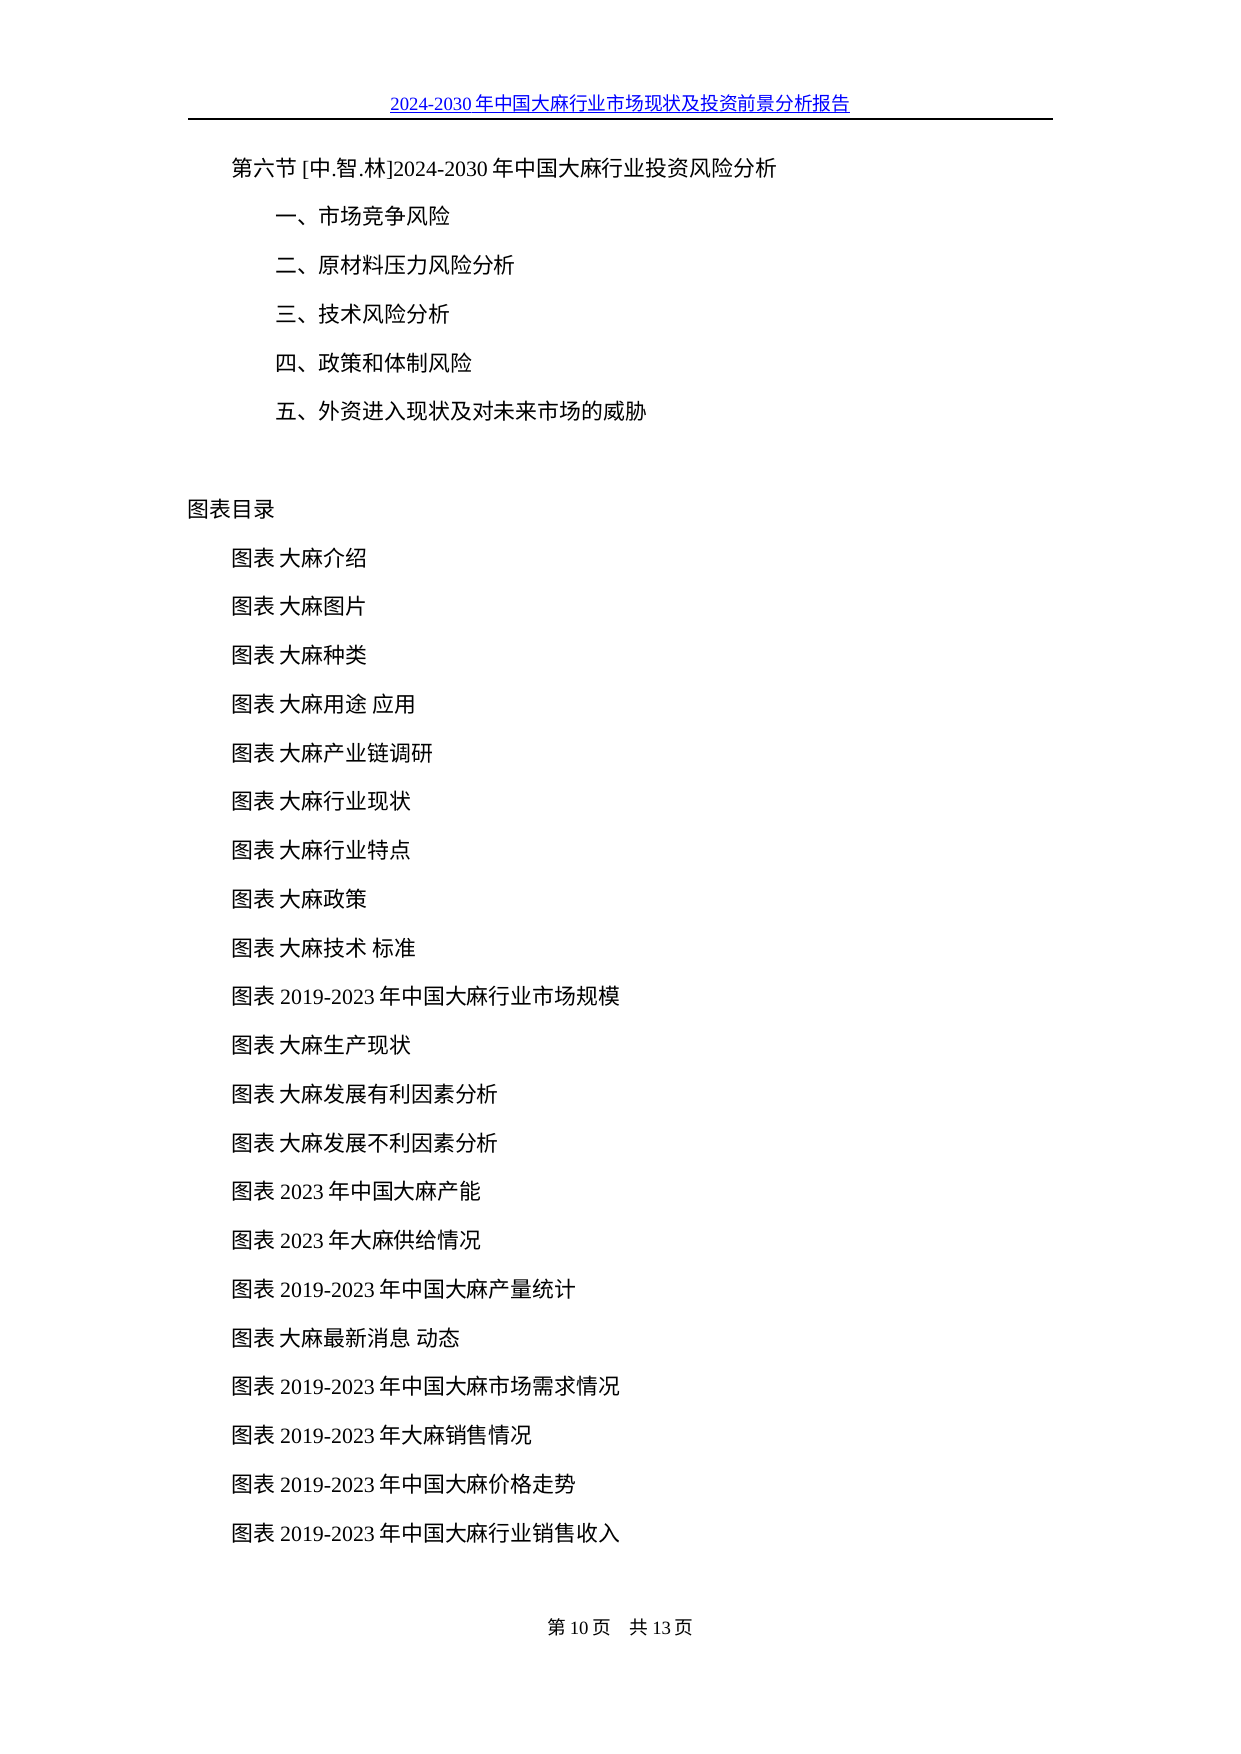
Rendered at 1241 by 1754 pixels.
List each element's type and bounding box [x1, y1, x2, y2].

text [187, 150, 1053, 1548]
